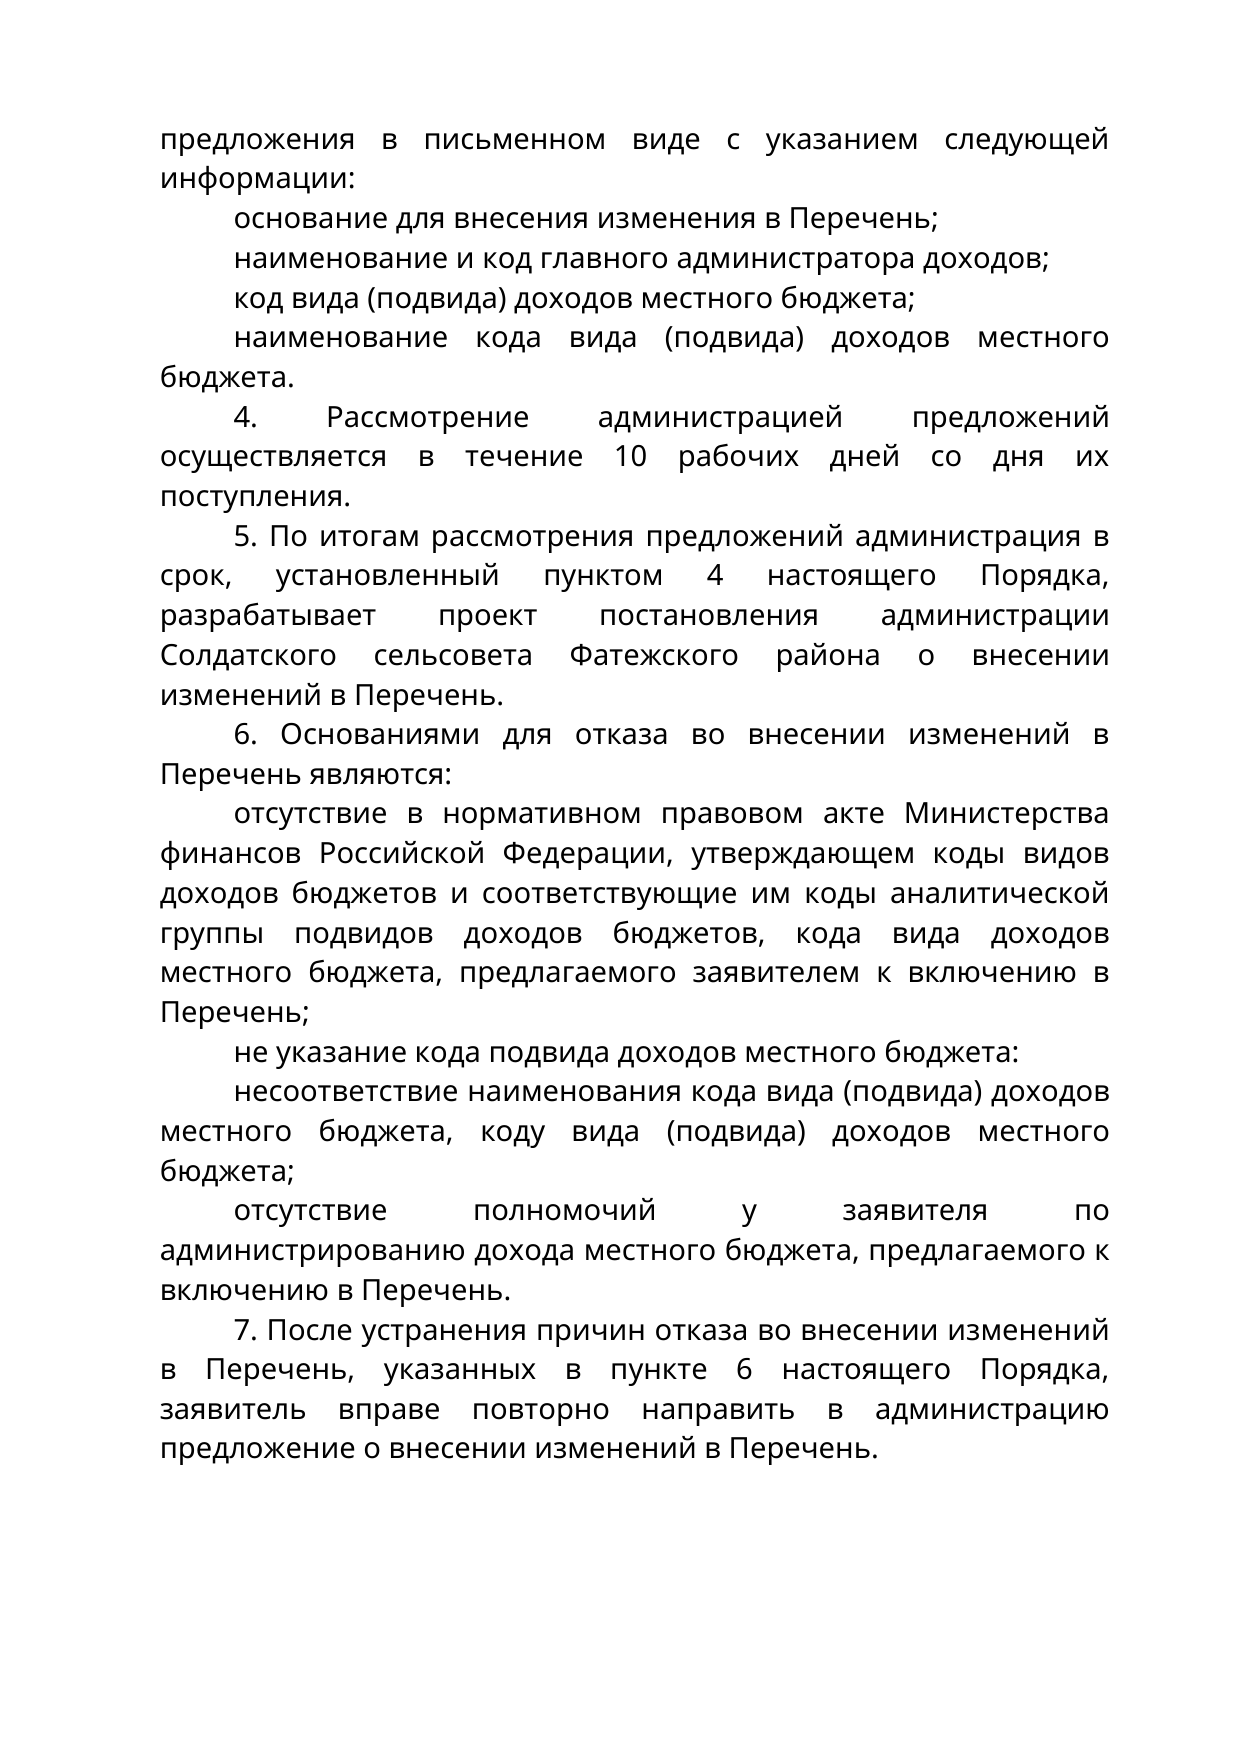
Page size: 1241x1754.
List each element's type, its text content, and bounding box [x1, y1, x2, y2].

text не указание кода подвида доходов местного бюджета: [159, 1031, 1110, 1071]
text 7. После устранения причин отказа во внесении изменений в Перечень, указанных в пункте 6 настоящего Порядка, заявитель вправе повторно направить в администрацию предложение о внесении изменений в Перечень. [159, 1309, 1110, 1467]
text 4. Рассмотрение администрацией предложений осуществляется в течение 10 рабочих дней со дня их поступления. [159, 396, 1110, 515]
text основание для внесения изменения в Перечень; [159, 197, 1110, 237]
text отсутствие в нормативном правовом акте Министерства финансов Российской Федерации, утверждающем коды видов доходов бюджетов и соответствующие им коды аналитической группы подвидов доходов бюджетов, кода вида доходов местного бюджета, предлагаемого заявителем к включению в Перечень; [159, 793, 1110, 1031]
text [159, 118, 1110, 197]
text наименование кода вида (подвида) доходов местного бюджета. [159, 317, 1110, 396]
text несоответствие наименования кода вида (подвида) доходов местного бюджета, коду вида (подвида) доходов местного бюджета; [159, 1071, 1110, 1190]
text 6. Основаниями для отказа во внесении изменений в Перечень являются: [159, 713, 1110, 793]
text отсутствие полномочий у заявителя по администрированию дохода местного бюджета, предлагаемого к включению в Перечень. [159, 1190, 1110, 1309]
text код вида (подвида) доходов местного бюджета; [159, 277, 1110, 317]
text 5. По итогам рассмотрения предложений администрация в срок, установленный пунктом 4 настоящего Порядка, разрабатывает проект постановления администрации Солдатского сельсовета Фатежского района о внесении изменений в Перечень. [159, 515, 1110, 713]
text наименование и код главного администратора доходов; [159, 237, 1110, 277]
